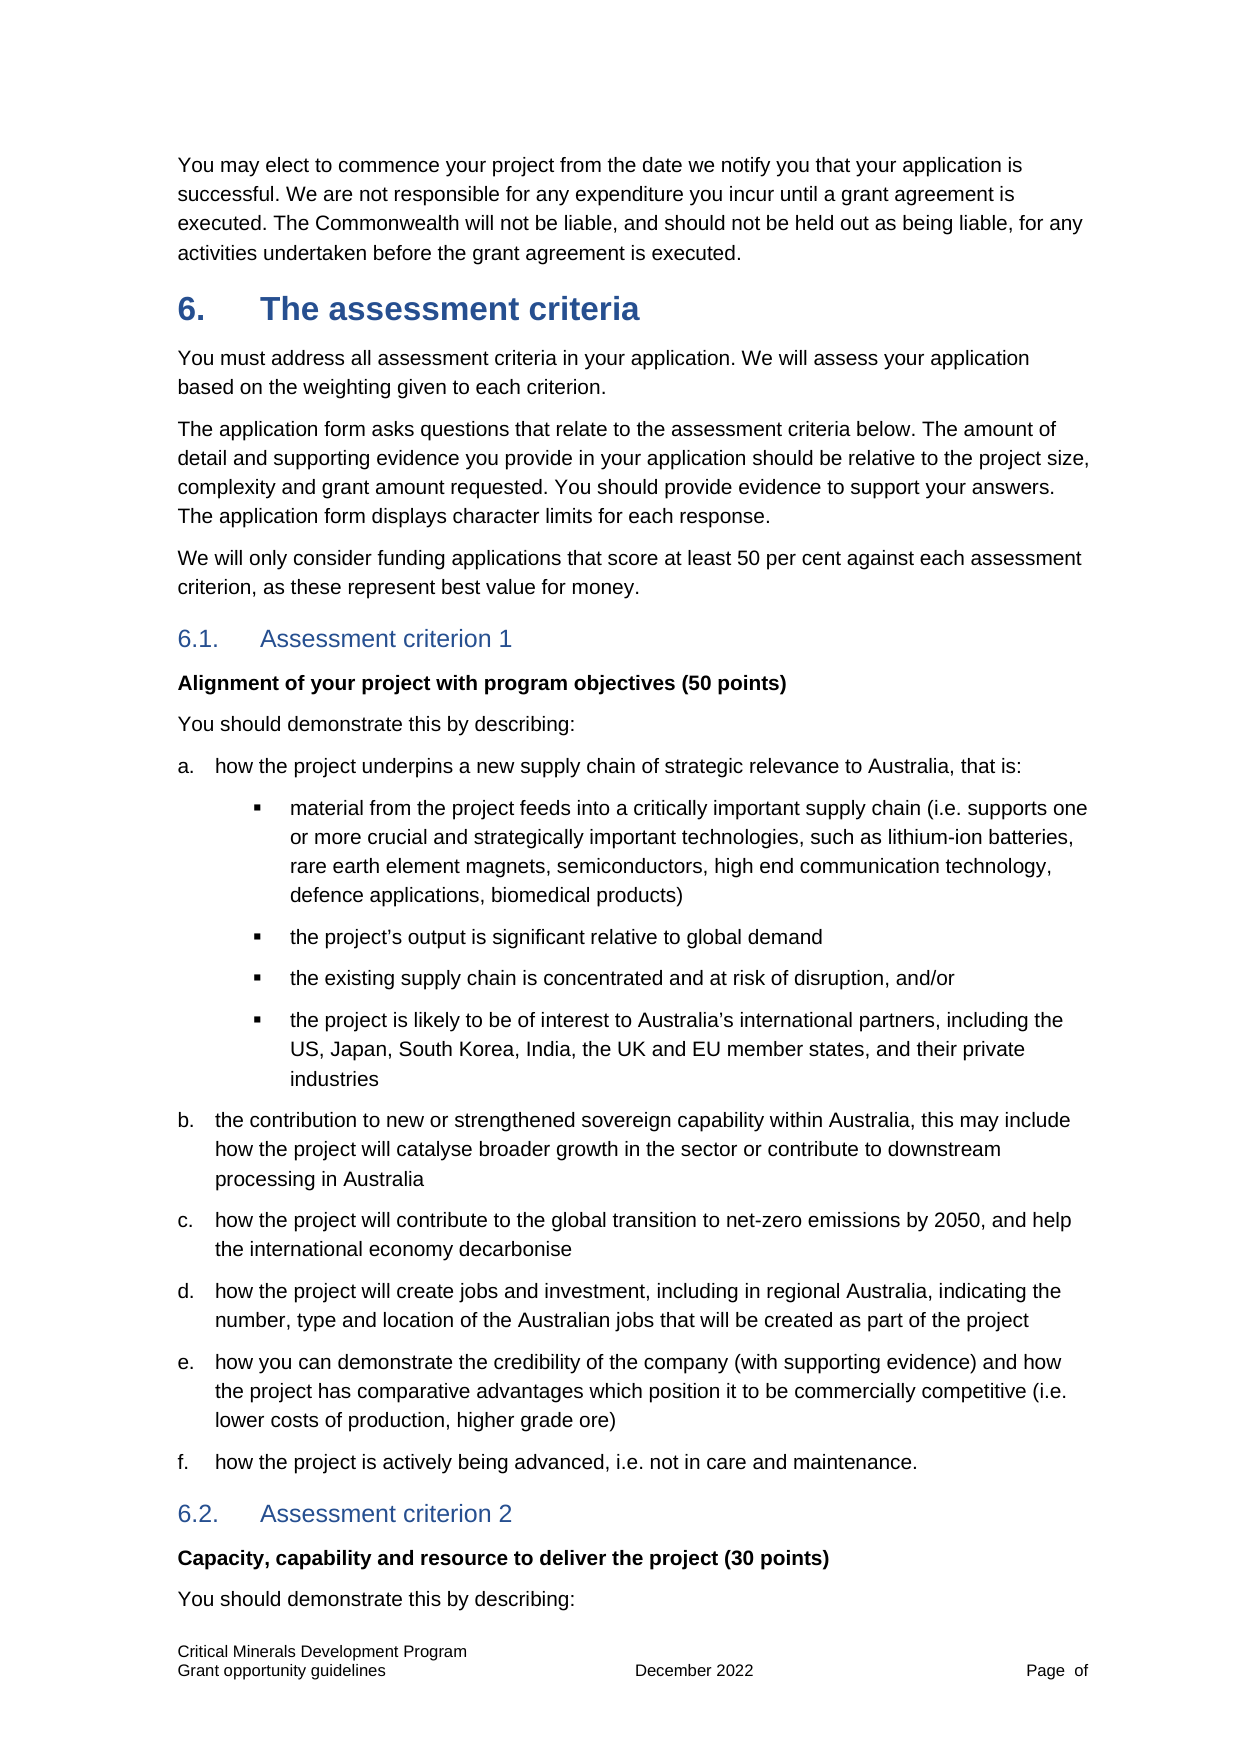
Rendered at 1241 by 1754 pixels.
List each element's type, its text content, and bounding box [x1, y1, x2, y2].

list material from the project feeds into a critically important supply chain (i.e. supports one or more crucial and strategically important technologies, such as lithium-ion batteries, rare earth element magnets, semiconductors, high end communication technology, defence applications, biomedical products) [252, 790, 1092, 907]
list the project is likely to be of interest to Australia’s international partners, including the US, Japan, South Korea, India, the UK and EU member states, and their private industries [252, 1003, 1092, 1090]
text The application form asks questions that relate to the assessment criteria below. The amount of detail and supporting evidence you provide in your application should be relative to the project size, complexity and grant amount requested. You should provide evidence to support your answers. The application form displays character limits for each response. [177, 411, 1092, 528]
list You should demonstrate this by describing: [177, 1582, 1092, 1611]
list the contribution to new or strengthened sovereign capability within Australia, this may include how the project will catalyse broader growth in the sector or contribute to downstream processing in Australia [177, 1103, 1092, 1190]
text You must address all assessment criteria in your application. We will assess your application based on the weighting given to each criterion. [177, 340, 1092, 399]
list how the project will create jobs and investment, including in regional Australia, indicating the number, type and location of the Australian jobs that will be created as part of the project [177, 1274, 1092, 1332]
list how you can demonstrate the credibility of the company (with supporting evidence) and how the project has comparative advantages which position it to be commercially competitive (i.e. lower costs of production, higher grade ore) [177, 1344, 1092, 1432]
list how the project will contribute to the global transition to net-zero emissions by 2050, and help the international economy decarbonise [177, 1203, 1092, 1261]
text We will only consider funding applications that score at least 50 per cent against each assessment criterion, as these represent best value for money. [177, 540, 1092, 599]
subtitle Assessment criterion 2 [177, 1499, 1092, 1528]
list You should demonstrate this by describing: [177, 707, 1092, 736]
text Capacity, capability and resource to deliver the project (30 points) [177, 1540, 1092, 1569]
subtitle The assessment criteria [177, 289, 1092, 328]
list the project’s output is significant relative to global demand [252, 919, 1092, 949]
list how the project is actively being advanced, i.e. not in care and maintenance. [177, 1444, 1092, 1474]
text Alignment of your project with program objectives (50 points) [177, 665, 1092, 694]
text You may elect to commence your project from the date we notify you that your application is successful. We are not responsible for any expenditure you incur until a grant agreement is executed. The Commonwealth will not be liable, and should not be held out as being liable, for any activities undertaken before the grant agreement is executed. [177, 148, 1092, 264]
subtitle Assessment criterion 1 [177, 624, 1092, 653]
list the existing supply chain is concentrated and at risk of disruption, and/or [252, 961, 1092, 990]
list how the project underpins a new supply chain of strategic relevance to Australia, that is: [177, 749, 1092, 778]
